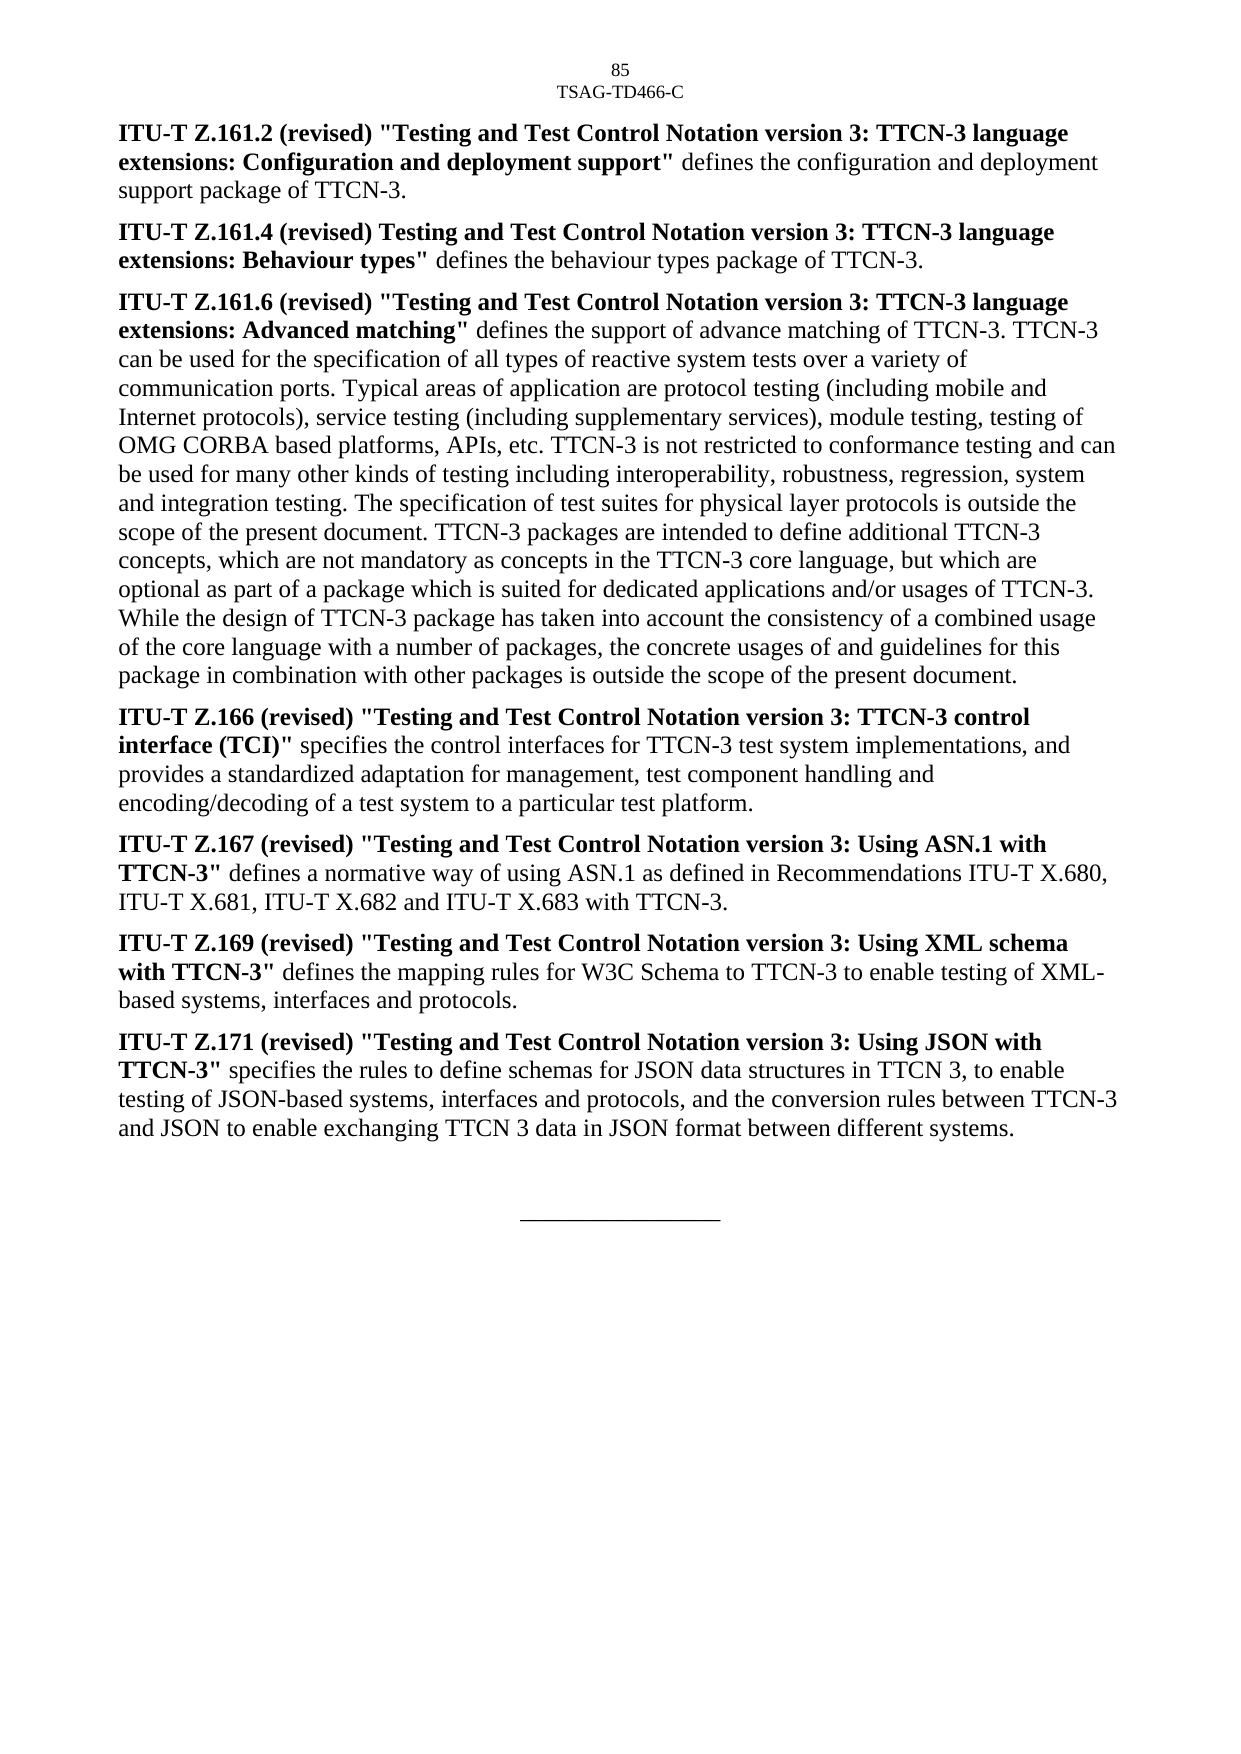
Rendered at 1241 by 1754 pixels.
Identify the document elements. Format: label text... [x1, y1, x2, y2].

text ITU-T Z.161.2 (revised) "Testing and Test Control Notation version 3: TTCN-3 language extensions: Configuration and deployment support" defines the configuration and deployment support package of TTCN-3. [118, 118, 1122, 204]
text ITU-T Z.171 (revised) "Testing and Test Control Notation version 3: Using JSON with TTCN-3" specifies the rules to define schemas for JSON data structures in TTCN 3, to enable testing of JSON-based systems, interfaces and protocols, and the conversion rules between TTCN-3 and JSON to enable exchanging TTCN 3 data in JSON format between different systems. [118, 1027, 1122, 1142]
text ITU-T Z.167 (revised) "Testing and Test Control Notation version 3: Using ASN.1 with TTCN-3" defines a normative way of using ASN.1 as defined in Recommendations ITU-T X.680, ITU-T X.681, ITU-T X.682 and ITU-T X.683 with TTCN-3. [118, 829, 1122, 916]
text ITU-T Z.166 (revised) "Testing and Test Control Notation version 3: TTCN-3 control interface (TCI)" specifies the control interfaces for TTCN-3 test system implementations, and provides a standardized adaptation for management, test component handling and encoding/decoding of a test system to a particular test platform. [118, 702, 1122, 817]
text ITU-T Z.161.4 (revised) Testing and Test Control Notation version 3: TTCN-3 language extensions: Behaviour types" defines the behaviour types package of TTCN-3. [118, 217, 1122, 274]
text ITU-T Z.161.6 (revised) "Testing and Test Control Notation version 3: TTCN-3 language extensions: Advanced matching" defines the support of advance matching of TTCN-3. TTCN-3 can be used for the specification of all types of reactive system tests over a variety of communication ports. Typical areas of application are protocol testing (including mobile and Internet protocols), service testing (including supplementary services), module testing, testing of OMG CORBA based platforms, APIs, etc. TTCN-3 is not restricted to conformance testing and can be used for many other kinds of testing including interoperability, robustness, regression, system and integration testing. The specification of test suites for physical layer protocols is outside the scope of the present document. TTCN-3 packages are intended to define additional TTCN-3 concepts, which are not mandatory as concepts in the TTCN-3 core language, but which are optional as part of a package which is suited for dedicated applications and/or usages of TTCN-3. While the design of TTCN-3 package has taken into account the consistency of a combined usage of the core language with a number of packages, the concrete usages of and guidelines for this package in combination with other packages is outside the scope of the present document. [118, 287, 1122, 689]
text ________________ [118, 1196, 1122, 1224]
text ITU-T Z.169 (revised) "Testing and Test Control Notation version 3: Using XML schema with TTCN-3" defines the mapping rules for W3C Schema to TTCN-3 to enable testing of XML-based systems, interfaces and protocols. [118, 928, 1122, 1014]
